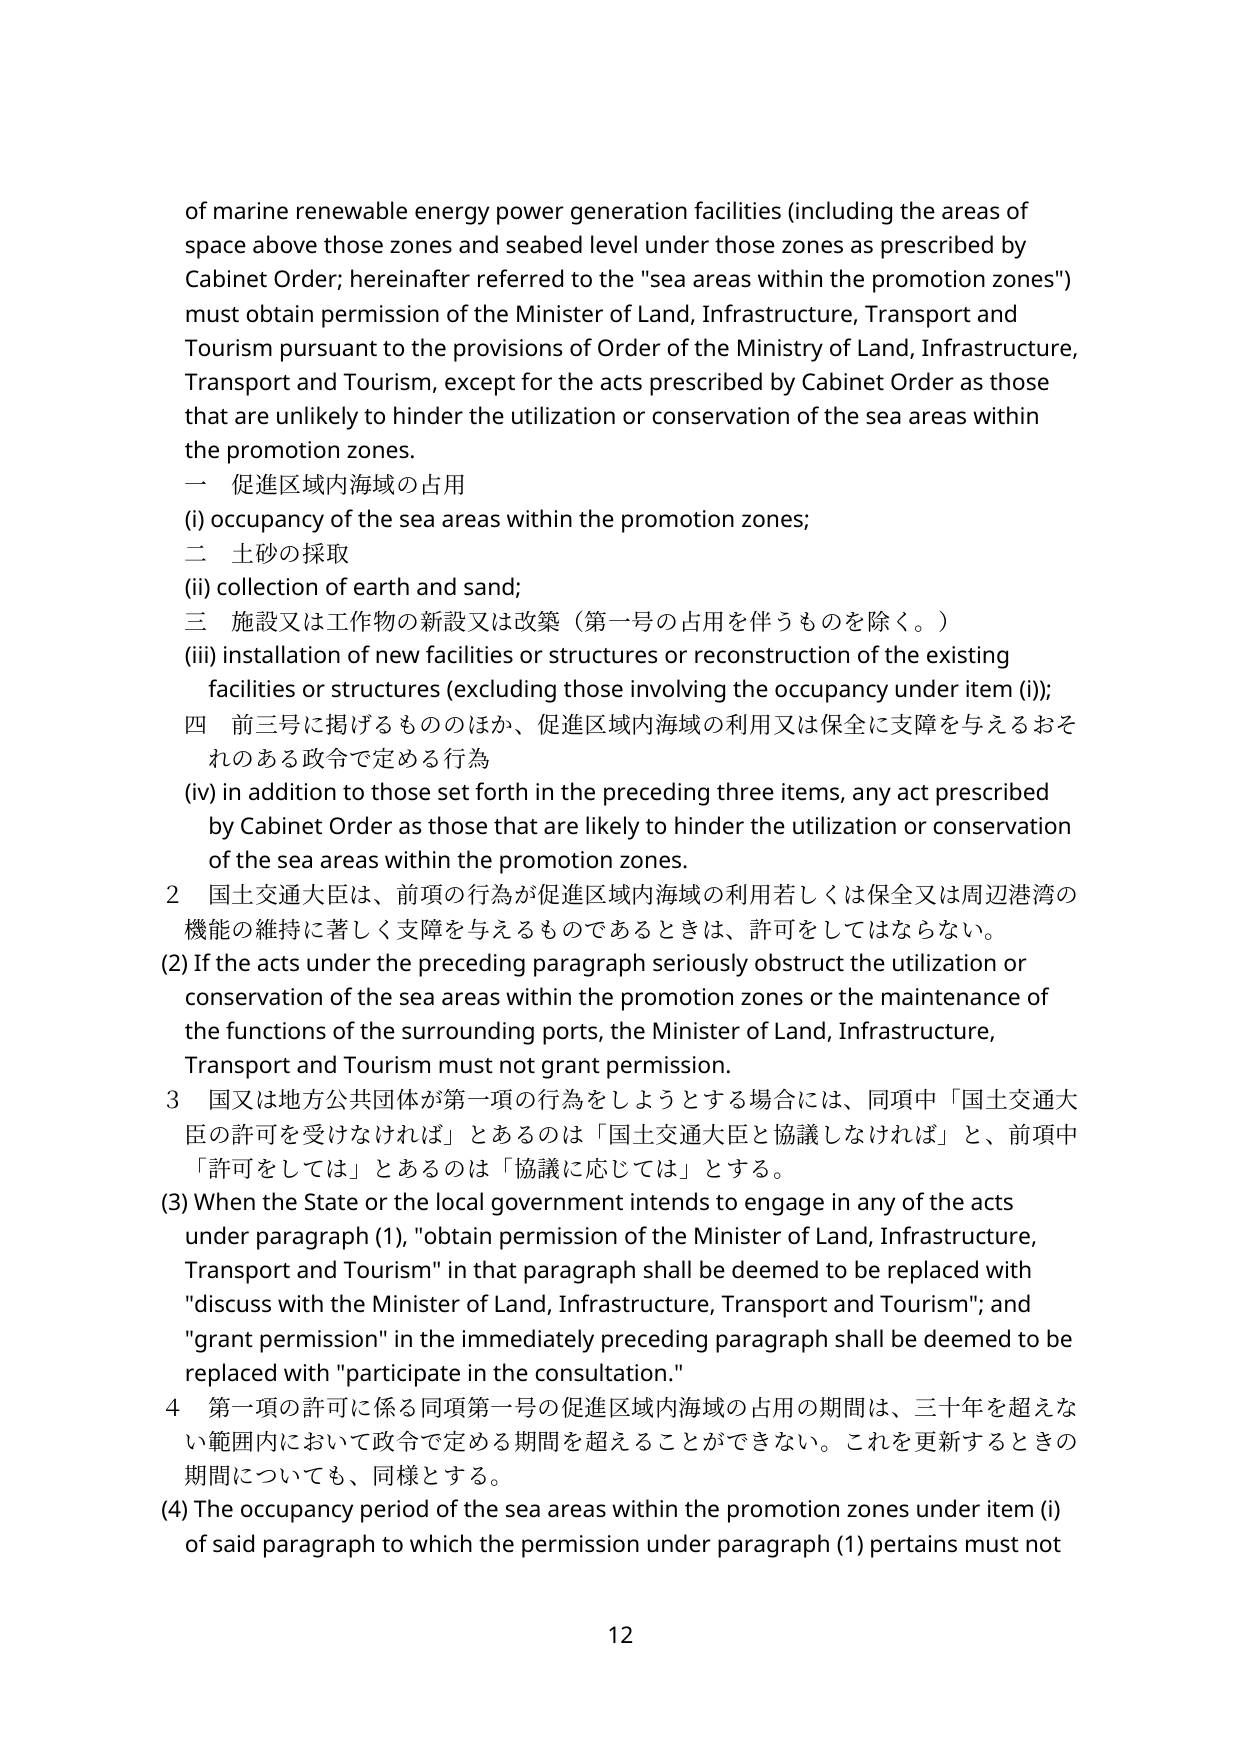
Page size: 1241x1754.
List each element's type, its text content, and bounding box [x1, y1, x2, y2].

text 四 前三号に掲げるもののほか、促進区域内海域の利用又は保全に支障を与えるおそれのある政令で定める行為 [184, 706, 1079, 774]
text (3) When the State or the local government intends to engage in any of the acts under paragraph (1), "obtain permission of the Minister of Land, Infrastructure, Transport and Tourism" in that paragraph shall be deemed to be replaced with "discuss with the Minister of Land, Infrastructure, Transport and Tourism"; and "grant permission" in the immediately preceding paragraph shall be deemed to be replaced with "participate in the consultation." [161, 1184, 1079, 1389]
text (i) occupancy of the sea areas within the promotion zones; [184, 501, 1079, 535]
text 三 施設又は工作物の新設又は改築（第一号の占用を伴うものを除く。） [184, 604, 1079, 638]
text 二 土砂の採取 [184, 535, 1079, 569]
text ３ 国又は地方公共団体が第一項の行為をしようとする場合には、同項中「国土交通大臣の許可を受けなければ」とあるのは「国土交通大臣と協議しなければ」と、前項中「許可をしては」とあるのは「協議に応じては」とする。 [161, 1082, 1079, 1184]
text 一 促進区域内海域の占用 [184, 467, 1079, 501]
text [161, 194, 1079, 467]
text (iii) installation of new facilities or structures or reconstruction of the existing facilities or structures (excluding those involving the occupancy under item (i)); [184, 638, 1079, 706]
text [161, 1492, 1079, 1560]
text ２ 国土交通大臣は、前項の行為が促進区域内海域の利用若しくは保全又は周辺港湾の機能の維持に著しく支障を与えるものであるときは、許可をしてはならない。 [161, 877, 1079, 945]
text (2) If the acts under the preceding paragraph seriously obstruct the utilization or conservation of the sea areas within the promotion zones or the maintenance of the functions of the surrounding ports, the Minister of Land, Infrastructure, Transport and Tourism must not grant permission. [161, 945, 1079, 1082]
text (iv) in addition to those set forth in the preceding three items, any act prescribed by Cabinet Order as those that are likely to hinder the utilization or conservation of the sea areas within the promotion zones. [184, 774, 1079, 877]
text (ii) collection of earth and sand; [184, 569, 1079, 604]
text ４ 第一項の許可に係る同項第一号の促進区域内海域の占用の期間は、三十年を超えない範囲内において政令で定める期間を超えることができない。これを更新するときの期間についても、同様とする。 [161, 1389, 1079, 1492]
